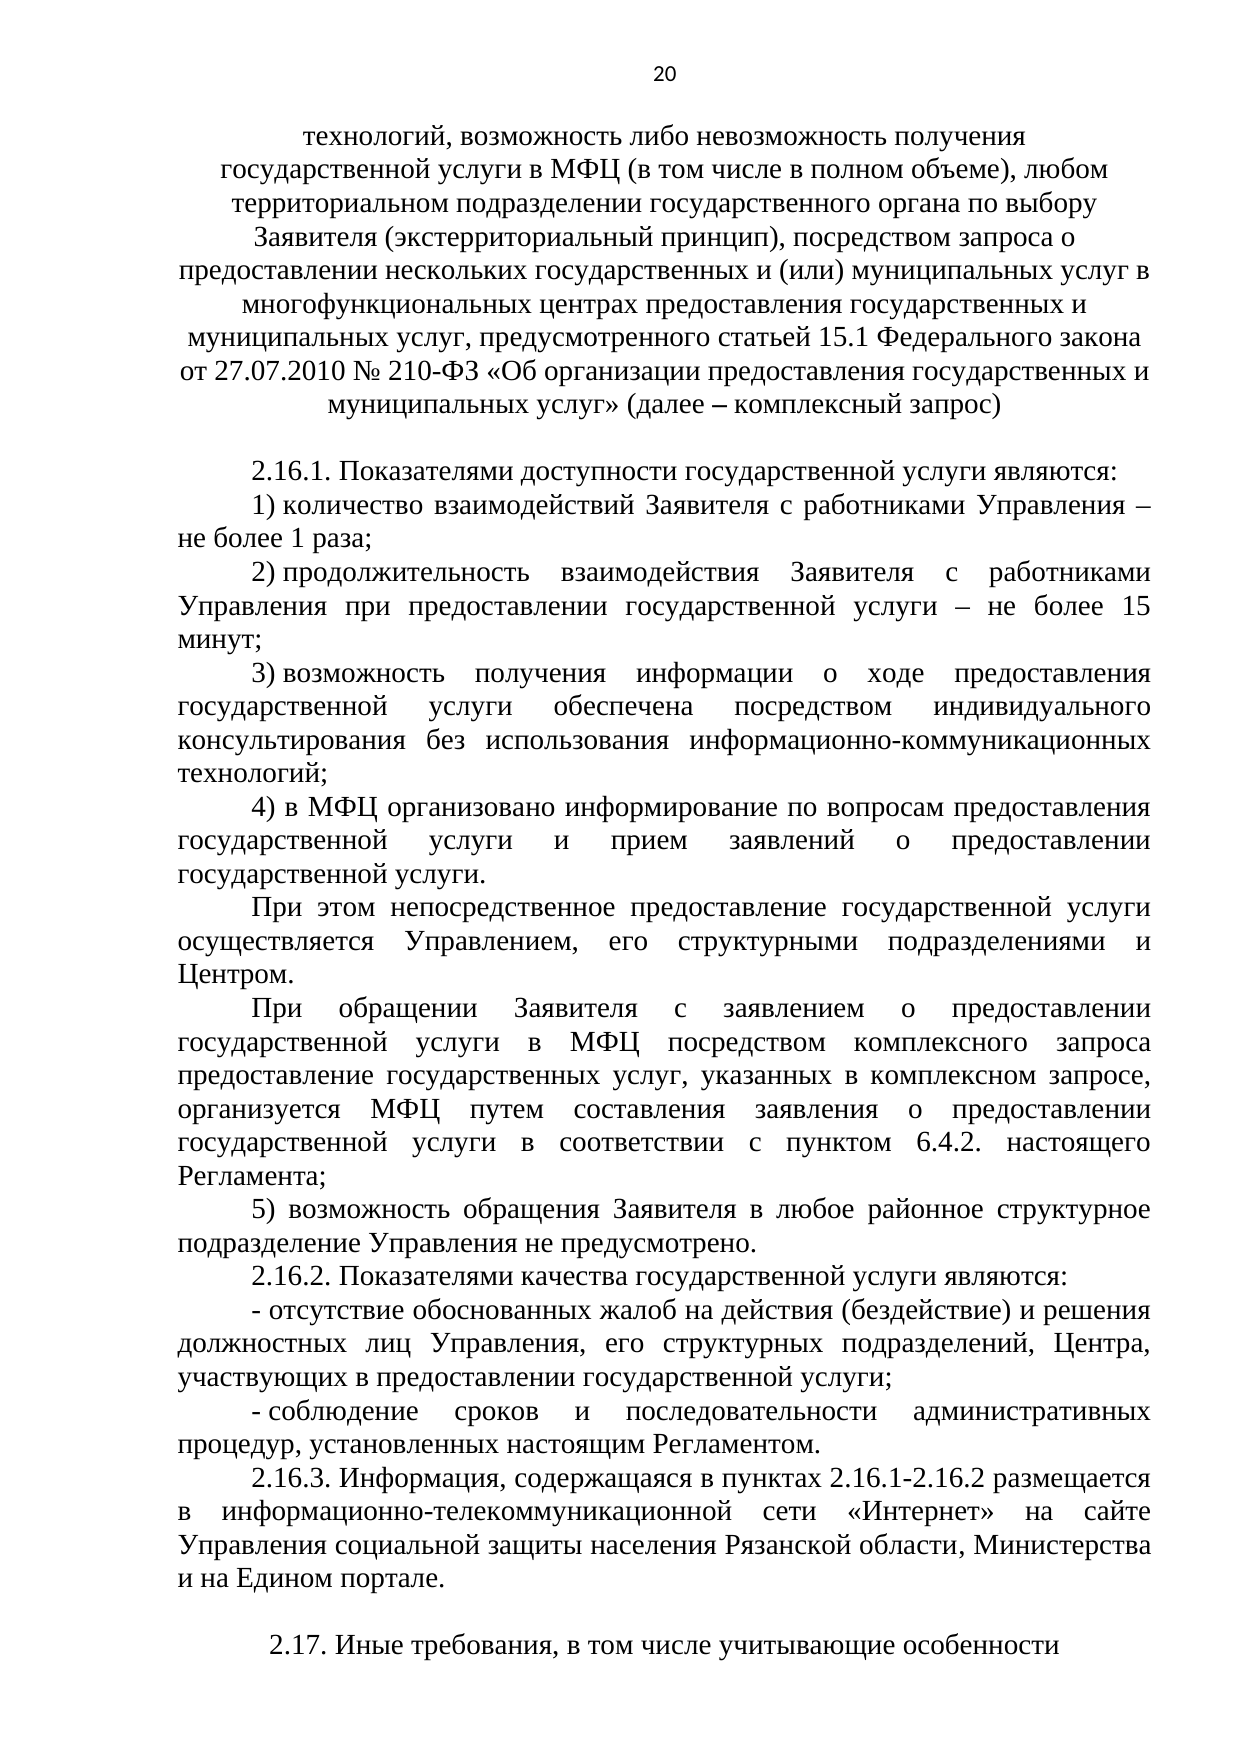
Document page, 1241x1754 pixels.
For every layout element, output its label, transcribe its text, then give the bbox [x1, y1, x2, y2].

text - соблюдение сроков и последовательности административных процедур, установленных настоящим Регламентом. [177, 1393, 1152, 1460]
text При обращении Заявителя с заявлением о предоставлении государственной услуги в МФЦ посредством комплексного запроса предоставление государственных услуг, указанных в комплексном запросе, организуется МФЦ путем составления заявления о предоставлении государственной услуги в соответствии с пунктом 6.4.2. настоящего Регламента; [177, 990, 1152, 1191]
text 2.16.2. Показателями качества государственной услуги являются: [177, 1258, 1152, 1292]
title от 27.07.2010 № 210-ФЗ «Об организации предоставления государственных и муниципальных услуг» (далее – комплексный запрос) [177, 353, 1152, 420]
title 2.17. Иные требования, в том числе учитывающие особенности [177, 1627, 1152, 1661]
text - отсутствие обоснованных жалоб на действия (бездействие) и решения должностных лиц Управления, его структурных подразделений, Центра, участвующих в предоставлении государственной услуги; [177, 1292, 1152, 1393]
text 2.16.3. Информация, содержащаяся в пунктах 2.16.1-2.16.2 размещается в информационно-телекоммуникационной сети «Интернет» на сайте Управления социальной защиты населения Рязанской области, Министерства и на Едином портале. [177, 1460, 1152, 1594]
text 2.16.1. Показателями доступности государственной услуги являются: [177, 453, 1152, 487]
text 5) возможность обращения Заявителя в любое районное структурное подразделение Управления не предусмотрено. [177, 1191, 1152, 1258]
text При этом непосредственное предоставление государственной услуги осуществляется Управлением, его структурными подразделениями и Центром. [177, 889, 1152, 990]
title технологий, возможность либо невозможность получения [177, 118, 1152, 152]
title государственной услуги в МФЦ (в том числе в полном объеме), любом территориальном подразделении государственного органа по выбору Заявителя (экстерриториальный принцип), посредством запроса о предоставлении нескольких государственных и (или) муниципальных услуг в многофункциональных центрах предоставления государственных и муниципальных услуг, предусмотренного статьей 15.1 Федерального закона [177, 152, 1152, 353]
text 4) в МФЦ организовано информирование по вопросам предоставления государственной услуги и прием заявлений о предоставлении государственной услуги. [177, 789, 1152, 889]
text 2) продолжительность взаимодействия Заявителя с работниками Управления при предоставлении государственной услуги – не более 15 минут; [177, 554, 1152, 655]
text 3) возможность получения информации о ходе предоставления государственной услуги обеспечена посредством индивидуального консультирования без использования информационно-коммуникационных технологий; [177, 655, 1152, 789]
text 1) количество взаимодействий Заявителя с работниками Управления – не более 1 раза; [177, 487, 1152, 554]
